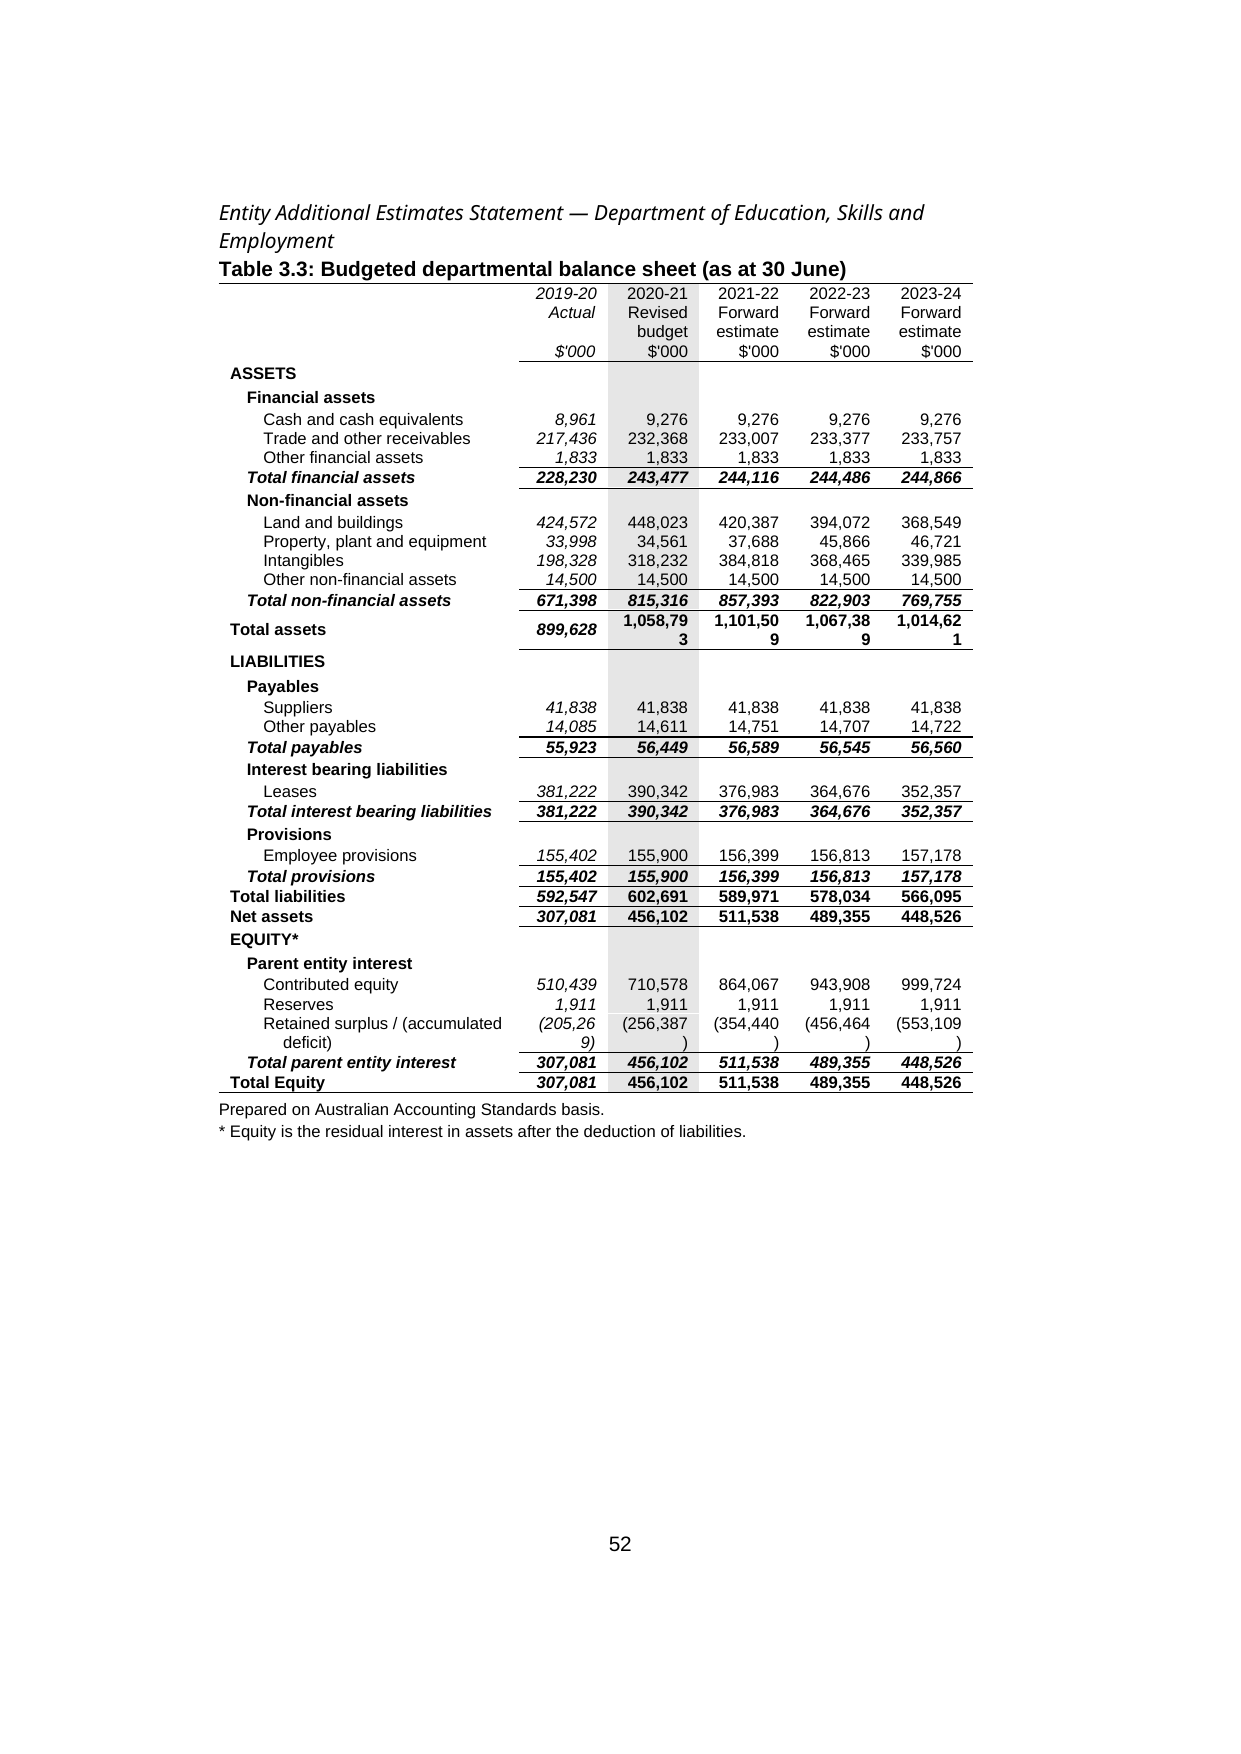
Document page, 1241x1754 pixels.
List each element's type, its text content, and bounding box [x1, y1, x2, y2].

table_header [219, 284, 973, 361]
text Prepared on Australian Accounting Standards basis. [218, 1093, 1033, 1122]
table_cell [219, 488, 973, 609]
subtitle Table 3.3: Budgeted departmental balance sheet (as at 30 June) [218, 257, 1022, 281]
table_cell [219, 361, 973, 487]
text * Equity is the residual interest in assets after the deduction of liabilities. [218, 1122, 1022, 1141]
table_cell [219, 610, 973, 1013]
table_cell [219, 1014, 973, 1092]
